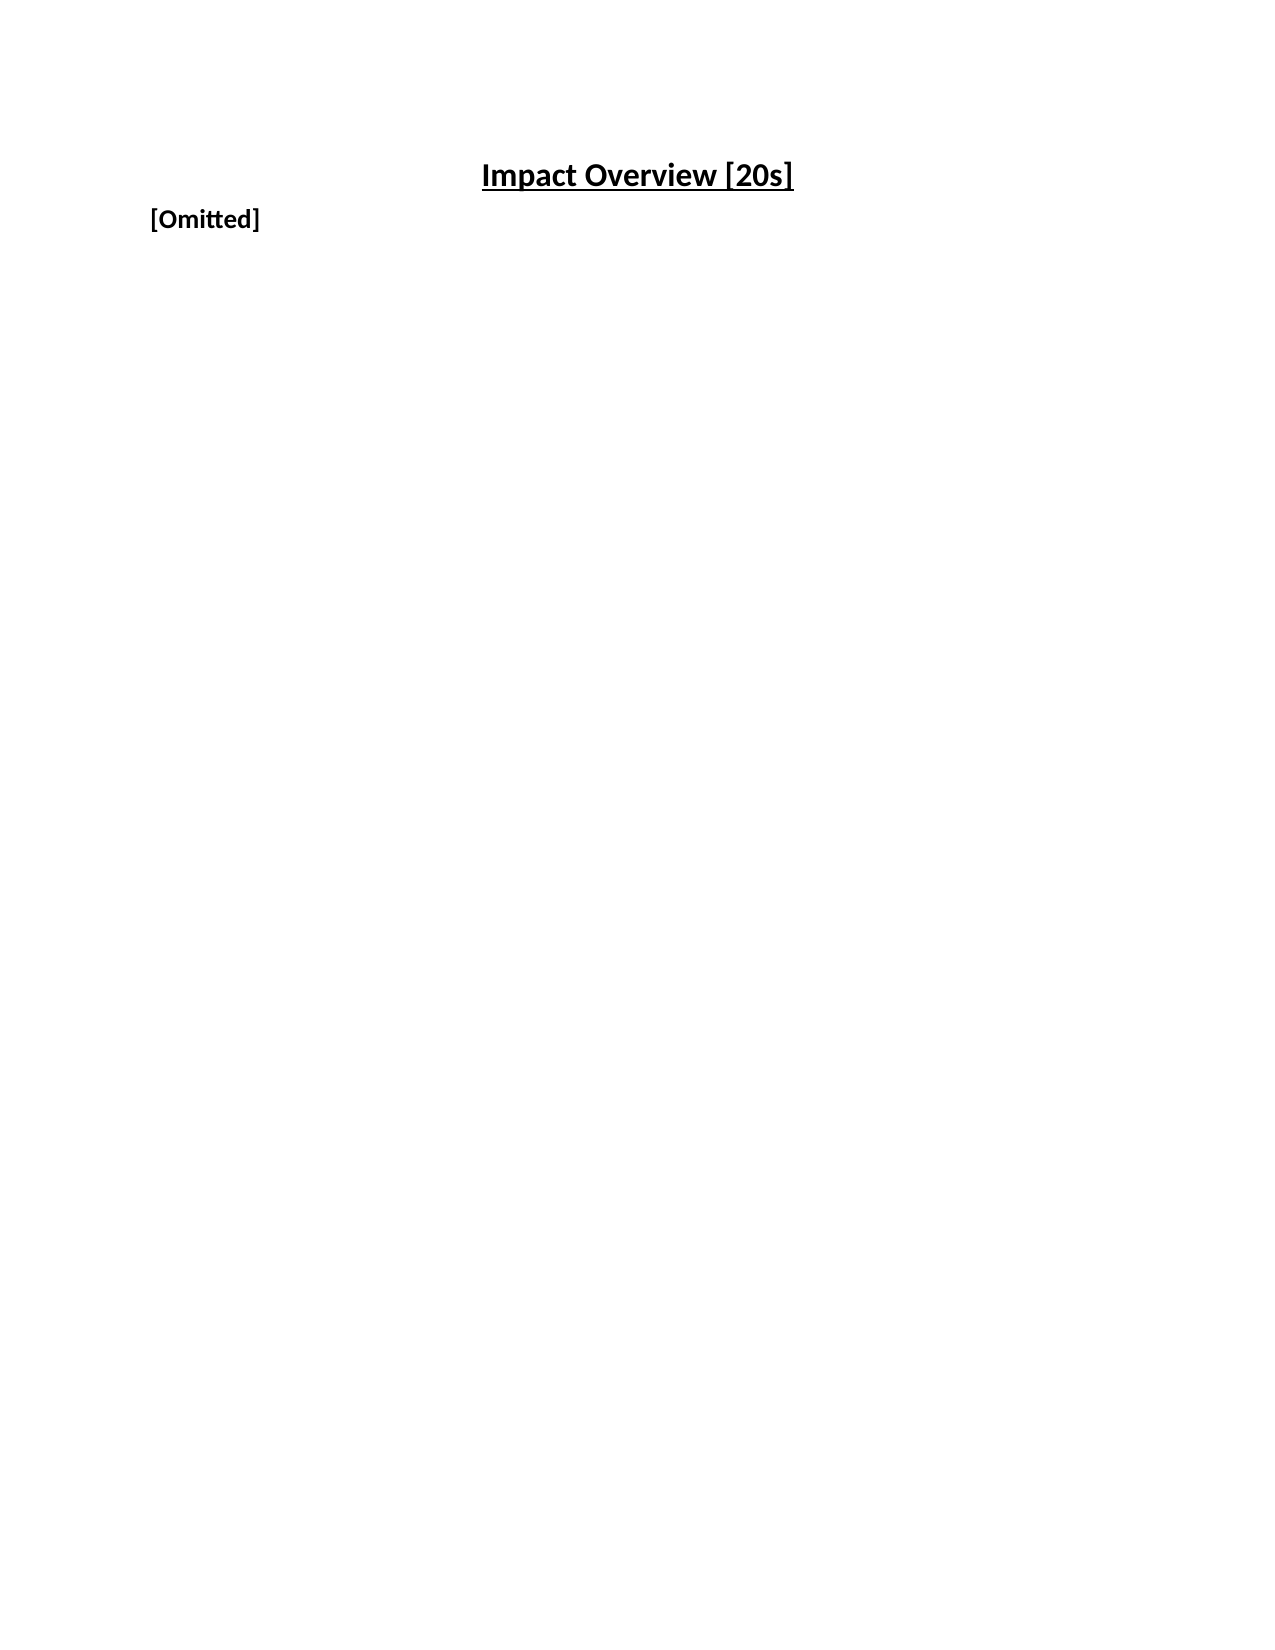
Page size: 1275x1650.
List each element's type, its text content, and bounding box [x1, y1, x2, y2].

subtitle Impact Overview [20s] [150, 154, 1125, 195]
subtitle [Omitted] [150, 202, 1125, 235]
